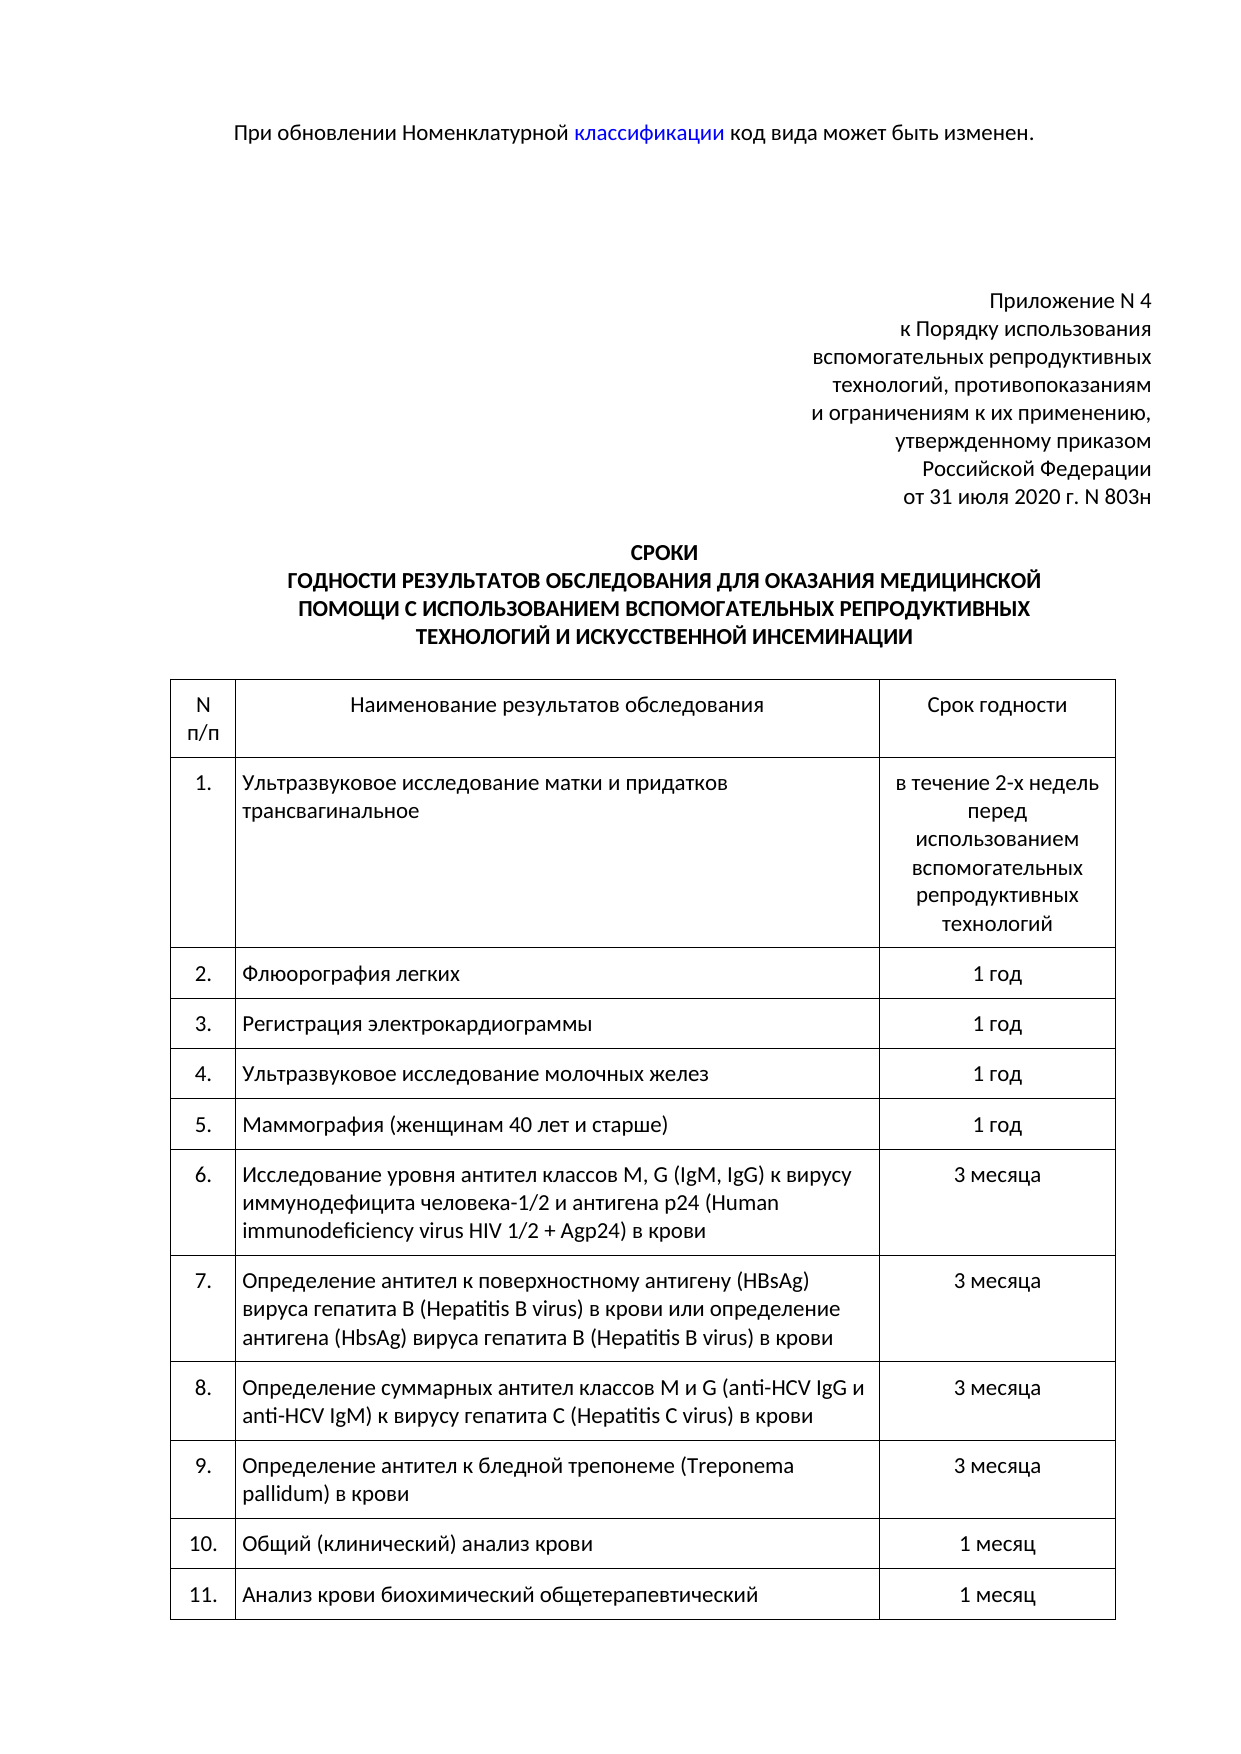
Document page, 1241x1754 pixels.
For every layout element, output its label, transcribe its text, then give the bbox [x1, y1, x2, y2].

table_header N п/п [171, 680, 235, 757]
table_cell 1 год [880, 948, 1115, 998]
table_cell Определение антител к бледной трепонеме (Treponema pallidum) в крови [236, 1441, 879, 1518]
text утвержденному приказом [177, 426, 1152, 454]
table_cell 4. [171, 1049, 235, 1098]
table_cell 2. [171, 948, 235, 998]
table_header Срок годности [880, 680, 1115, 757]
table_cell 3 месяца [880, 1362, 1115, 1439]
title ПОМОЩИ С ИСПОЛЬЗОВАНИЕМ ВСПОМОГАТЕЛЬНЫХ РЕПРОДУКТИВНЫХ [177, 594, 1152, 622]
table_cell 11. [171, 1569, 235, 1618]
title ТЕХНОЛОГИЙ И ИСКУССТВЕННОЙ ИНСЕМИНАЦИИ [177, 622, 1152, 651]
table_cell Маммография (женщинам 40 лет и старше) [236, 1099, 879, 1148]
table_cell Регистрация электрокардиограммы [236, 999, 879, 1048]
table_cell Флюорография легких [236, 948, 879, 998]
table_cell 8. [171, 1362, 235, 1439]
table_cell 9. [171, 1441, 235, 1518]
table_cell 7. [171, 1256, 235, 1361]
table_cell 1 год [880, 999, 1115, 1048]
table_cell Исследование уровня антител классов M, G (IgM, IgG) к вирусу иммунодефицита человека-1/2 и антигена p24 (Human immunodeficiency virus HIV 1/2 + Agp24) в крови [236, 1150, 879, 1255]
table_cell 3. [171, 999, 235, 1048]
table_cell Ультразвуковое исследование матки и придатков трансвагинальное [236, 758, 879, 947]
table_cell 5. [171, 1099, 235, 1148]
table_cell 1 месяц [880, 1519, 1115, 1568]
text технологий, противопоказаниям [177, 370, 1152, 398]
table_cell Ультразвуковое исследование молочных желез [236, 1049, 879, 1098]
table_cell 1 год [880, 1099, 1115, 1148]
table_cell 1 месяц [880, 1569, 1115, 1618]
table_cell в течение 2-х недель перед использованием вспомогательных репродуктивных технологий [880, 758, 1115, 947]
table_cell Общий (клинический) анализ крови [236, 1519, 879, 1568]
table_cell Анализ крови биохимический общетерапевтический [236, 1569, 879, 1618]
table_cell 3 месяца [880, 1150, 1115, 1255]
table_header Наименование результатов обследования [236, 680, 879, 757]
table_cell 1. [171, 758, 235, 947]
table_cell 3 месяца [880, 1441, 1115, 1518]
table_cell Определение суммарных антител классов M и G (anti-HCV IgG и anti-HCV IgM) к вирусу гепатита C (Hepatitis C virus) в крови [236, 1362, 879, 1439]
text от 31 июля 2020 г. N 803н [177, 482, 1152, 510]
table_cell 10. [171, 1519, 235, 1568]
table_cell 6. [171, 1150, 235, 1255]
text к Порядку использования [177, 314, 1152, 342]
table_cell Определение антител к поверхностному антигену (HBsAg) вируса гепатита B (Hepatitis B virus) в крови или определение антигена (HbsAg) вируса гепатита B (Hepatitis B virus) в крови [236, 1256, 879, 1361]
title ГОДНОСТИ РЕЗУЛЬТАТОВ ОБСЛЕДОВАНИЯ ДЛЯ ОКАЗАНИЯ МЕДИЦИНСКОЙ [177, 566, 1152, 594]
text вспомогательных репродуктивных [177, 342, 1152, 370]
text Приложение N 4 [177, 286, 1152, 314]
table_cell 3 месяца [880, 1256, 1115, 1361]
text Российской Федерации [177, 454, 1152, 482]
text и ограничениям к их применению, [177, 398, 1152, 426]
table_cell 1 год [880, 1049, 1115, 1098]
title СРОКИ [177, 538, 1152, 566]
text При обновлении Номенклатурной классификации код вида может быть изменен. [177, 118, 1152, 146]
